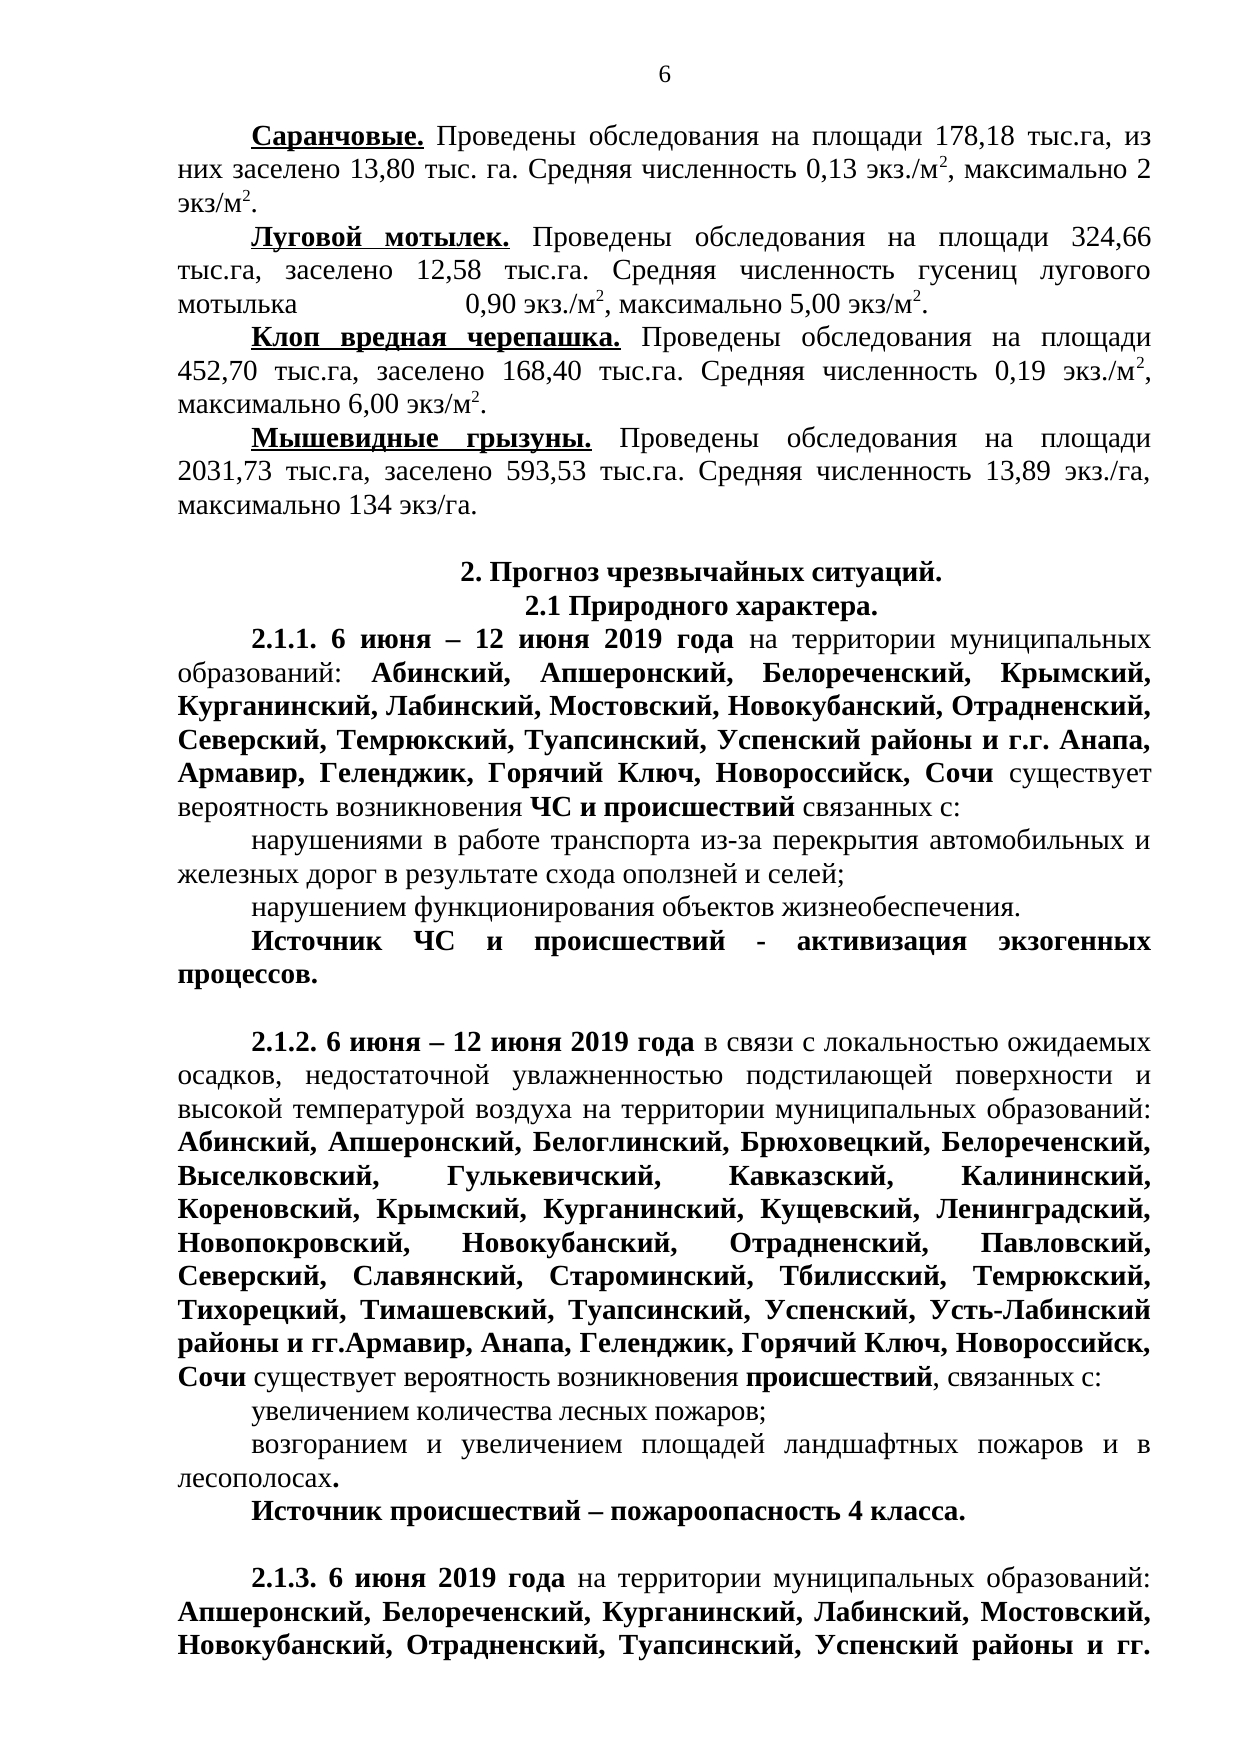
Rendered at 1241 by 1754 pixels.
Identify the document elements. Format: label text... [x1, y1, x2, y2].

text увеличением количества лесных пожаров; [177, 1393, 1152, 1426]
text 2.1.2. 6 июня – 12 июня 2019 года в связи с локальностью ожидаемых осадков, недостаточной увлажненностью подстилающей поверхности и высокой температурой воздуха на территории муниципальных образований: Абинский, Апшеронский, Белоглинский, Брюховецкий, Белореченский, Выселковский, Гулькевичский, Кавказский, Калининский, Кореновский, Крымский, Курганинский, Кущевский, Ленинградский, Новопокровский, Новокубанский, Отрадненский, Павловский, Северский, Славянский, Староминский, Тбилисский, Темрюкский, Тихорецкий, Тимашевский, Туапсинский, Успенский, Усть-Лабинский районы и гг.Армавир, Анапа, Геленджик, Горячий Ключ, Новороссийск, Сочи существует вероятность возникновения происшествий, связанных с: [177, 1024, 1152, 1393]
text Саранчовые. Проведены обследования на площади 178,18 тыс.га, из них заселено 13,80 тыс. га. Средняя численность 0,13 экз./м2, максимально 2 экз/м2. [177, 118, 1152, 219]
text нарушением функционирования объектов жизнеобеспечения. [177, 889, 1152, 923]
text Луговой мотылек. Проведены обследования на площади 324,66 тыс.га, заселено 12,58 тыс.га. Средняя численность гусениц лугового мотылька 0,90 экз./м2, максимально 5,00 экз/м2. [177, 219, 1152, 319]
text 2. Прогноз чрезвычайных ситуаций. [177, 554, 1152, 588]
text 2.1.1. 6 июня – 12 июня 2019 года на территории муниципальных образований: Абинский, Апшеронский, Белореченский, Крымский, Курганинский, Лабинский, Мостовский, Новокубанский, Отрадненский, Северский, Темрюкский, Туапсинский, Успенский районы и г.г. Анапа, Армавир, Геленджик, Горячий Ключ, Новороссийск, Сочи существует вероятность возникновения ЧС и происшествий связанных с: [177, 621, 1152, 822]
text 2.1 Природного характера. [177, 588, 1152, 621]
text нарушениями в работе транспорта из-за перекрытия автомобильных и железных дорог в результате схода оползней и селей; [177, 822, 1152, 889]
text Источник ЧС и происшествий - активизация экзогенных процессов. [177, 923, 1152, 990]
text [177, 1560, 1152, 1661]
text Мышевидные грызуны. Проведены обследования на площади 2031,73 тыс.га, заселено 593,53 тыс.га. Средняя численность 13,89 экз./га, максимально 134 экз/га. [177, 420, 1152, 521]
text Клоп вредная черепашка. Проведены обследования на площади 452,70 тыс.га, заселено 168,40 тыс.га. Средняя численность 0,19 экз./м2, максимально 6,00 экз/м2. [177, 319, 1152, 420]
text Источник происшествий – пожароопасность 4 класса. [177, 1493, 1152, 1527]
text возгоранием и увеличением площадей ландшафтных пожаров и в лесополосах. [177, 1426, 1152, 1493]
